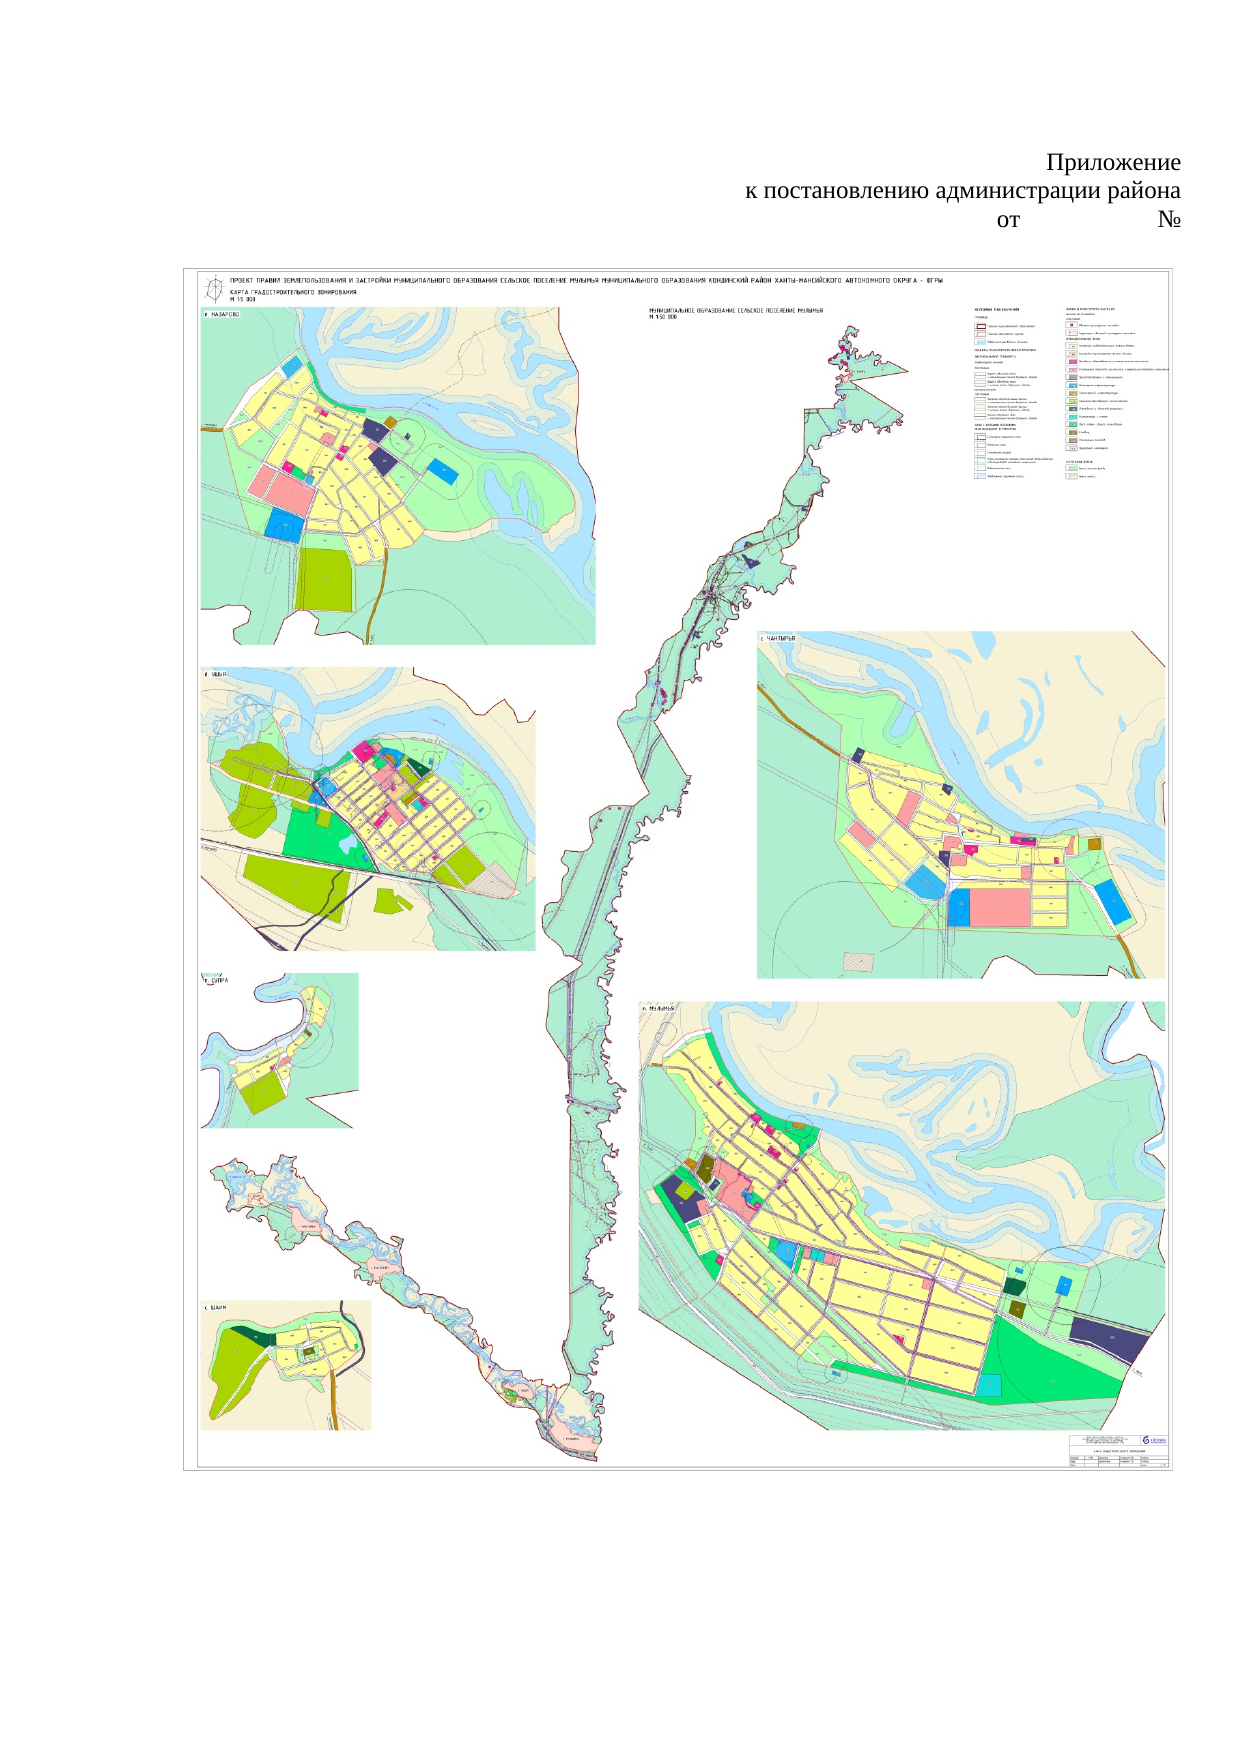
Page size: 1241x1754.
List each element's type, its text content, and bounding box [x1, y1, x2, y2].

text Приложение [694, 147, 1181, 176]
picture [176, 261, 1181, 1493]
text к постановлению администрации района [694, 176, 1181, 204]
text от № [694, 204, 1181, 233]
